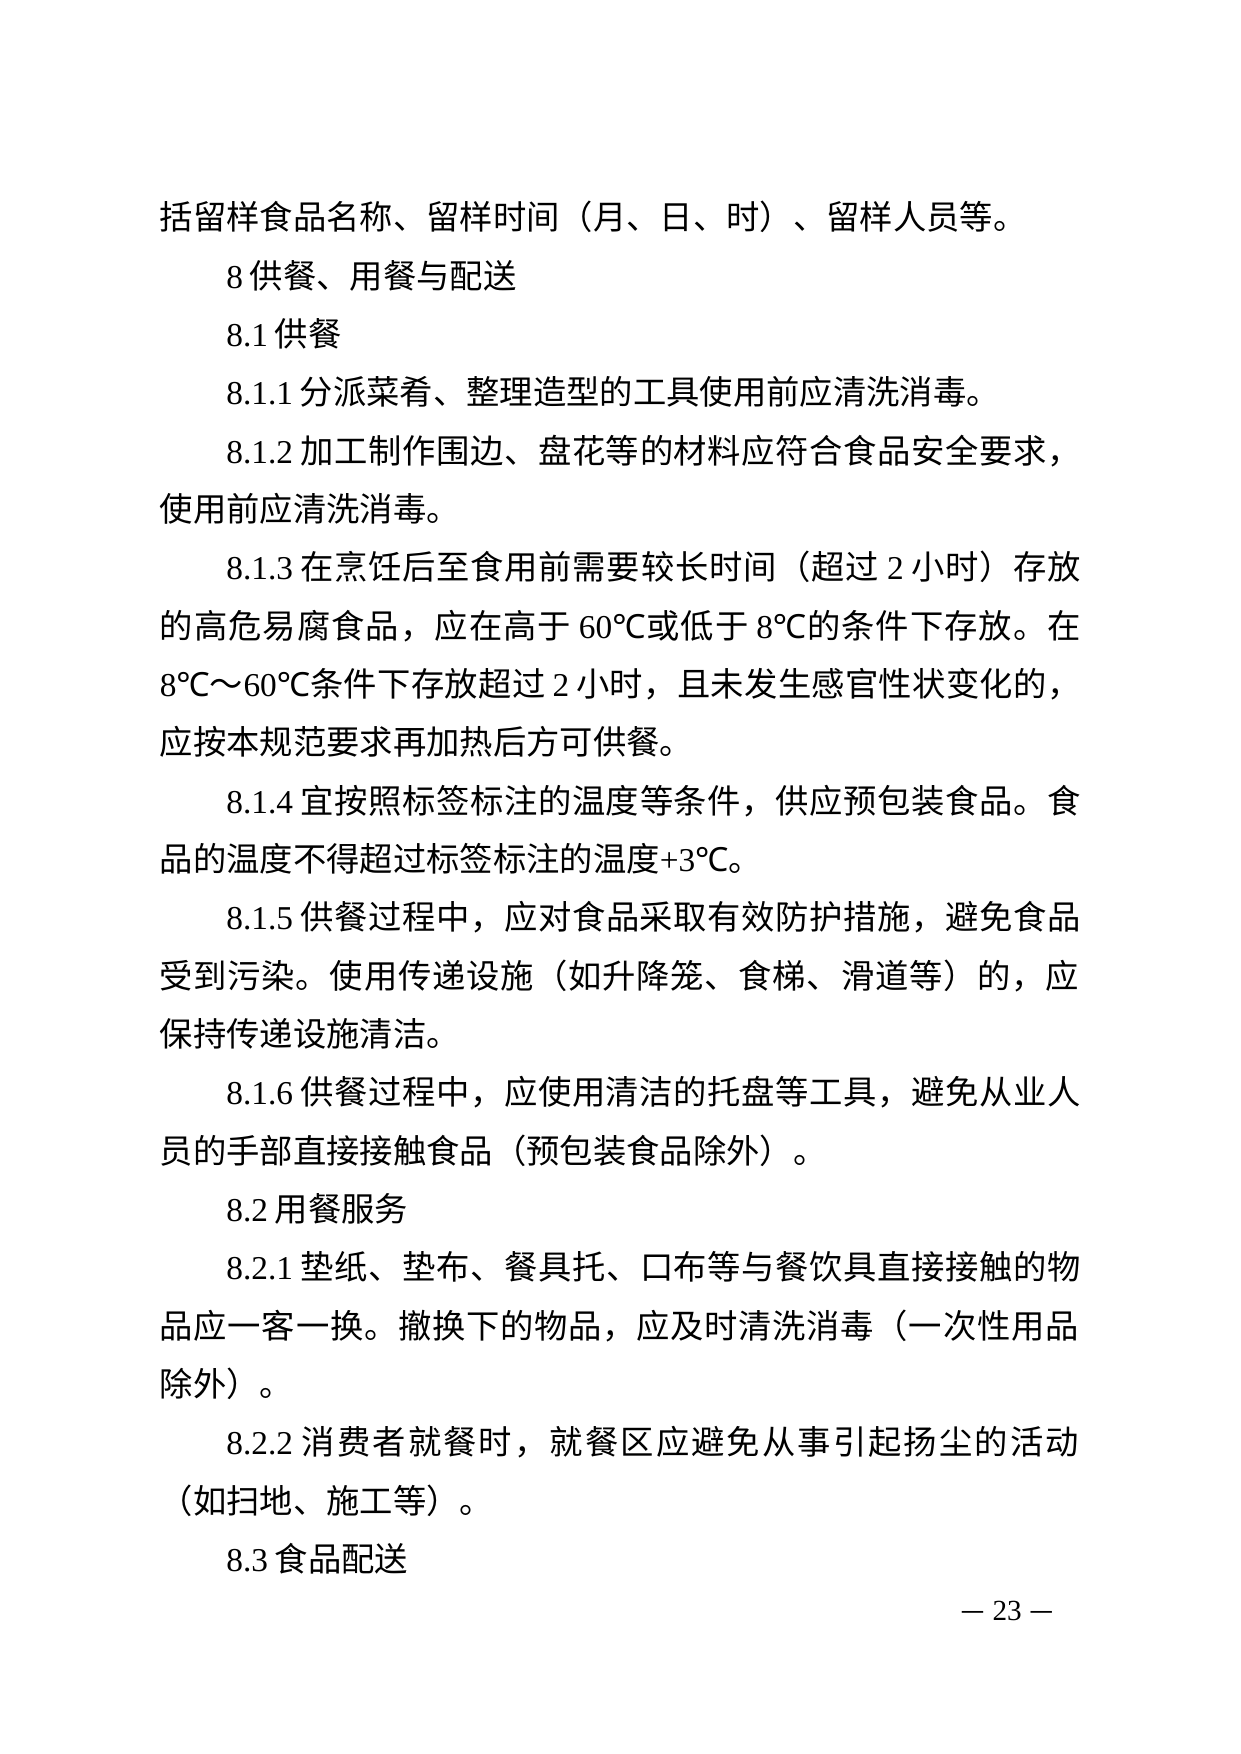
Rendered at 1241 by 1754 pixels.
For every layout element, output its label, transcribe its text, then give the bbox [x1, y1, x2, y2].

text 8.1.3在烹饪后至食用前需要较长时间（超过2小时）存放的高危易腐食品，应在高于60℃或低于8℃的条件下存放。在8℃～60℃条件下存放超过2小时，且未发生感官性状变化的，应按本规范要求再加热后方可供餐。 [159, 533, 1081, 766]
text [159, 183, 1081, 241]
text 8.2.1垫纸、垫布、餐具托、口布等与餐饮具直接接触的物品应一客一换。撤换下的物品，应及时清洗消毒（一次性用品除外）。 [159, 1233, 1081, 1408]
text 8.1.2加工制作围边、盘花等的材料应符合食品安全要求，使用前应清洗消毒。 [159, 416, 1081, 533]
text 8.1.4宜按照标签标注的温度等条件，供应预包装食品。食品的温度不得超过标签标注的温度+3℃。 [159, 766, 1081, 883]
subtitle 8.1供餐 [159, 300, 1081, 358]
text 8.1.1分派菜肴、整理造型的工具使用前应清洗消毒。 [159, 358, 1081, 416]
text 8.1.6供餐过程中，应使用清洁的托盘等工具，避免从业人员的手部直接接触食品（预包装食品除外）。 [159, 1058, 1081, 1175]
text 8.1.5供餐过程中，应对食品采取有效防护措施，避免食品受到污染。使用传递设施（如升降笼、食梯、滑道等）的，应保持传递设施清洁。 [159, 883, 1081, 1058]
subtitle 8.2用餐服务 [159, 1175, 1081, 1233]
text 8.2.2消费者就餐时，就餐区应避免从事引起扬尘的活动（如扫地、施工等）。 [159, 1408, 1081, 1525]
subtitle 8供餐、用餐与配送 [159, 241, 1081, 300]
subtitle 8.3食品配送 [159, 1525, 1081, 1583]
